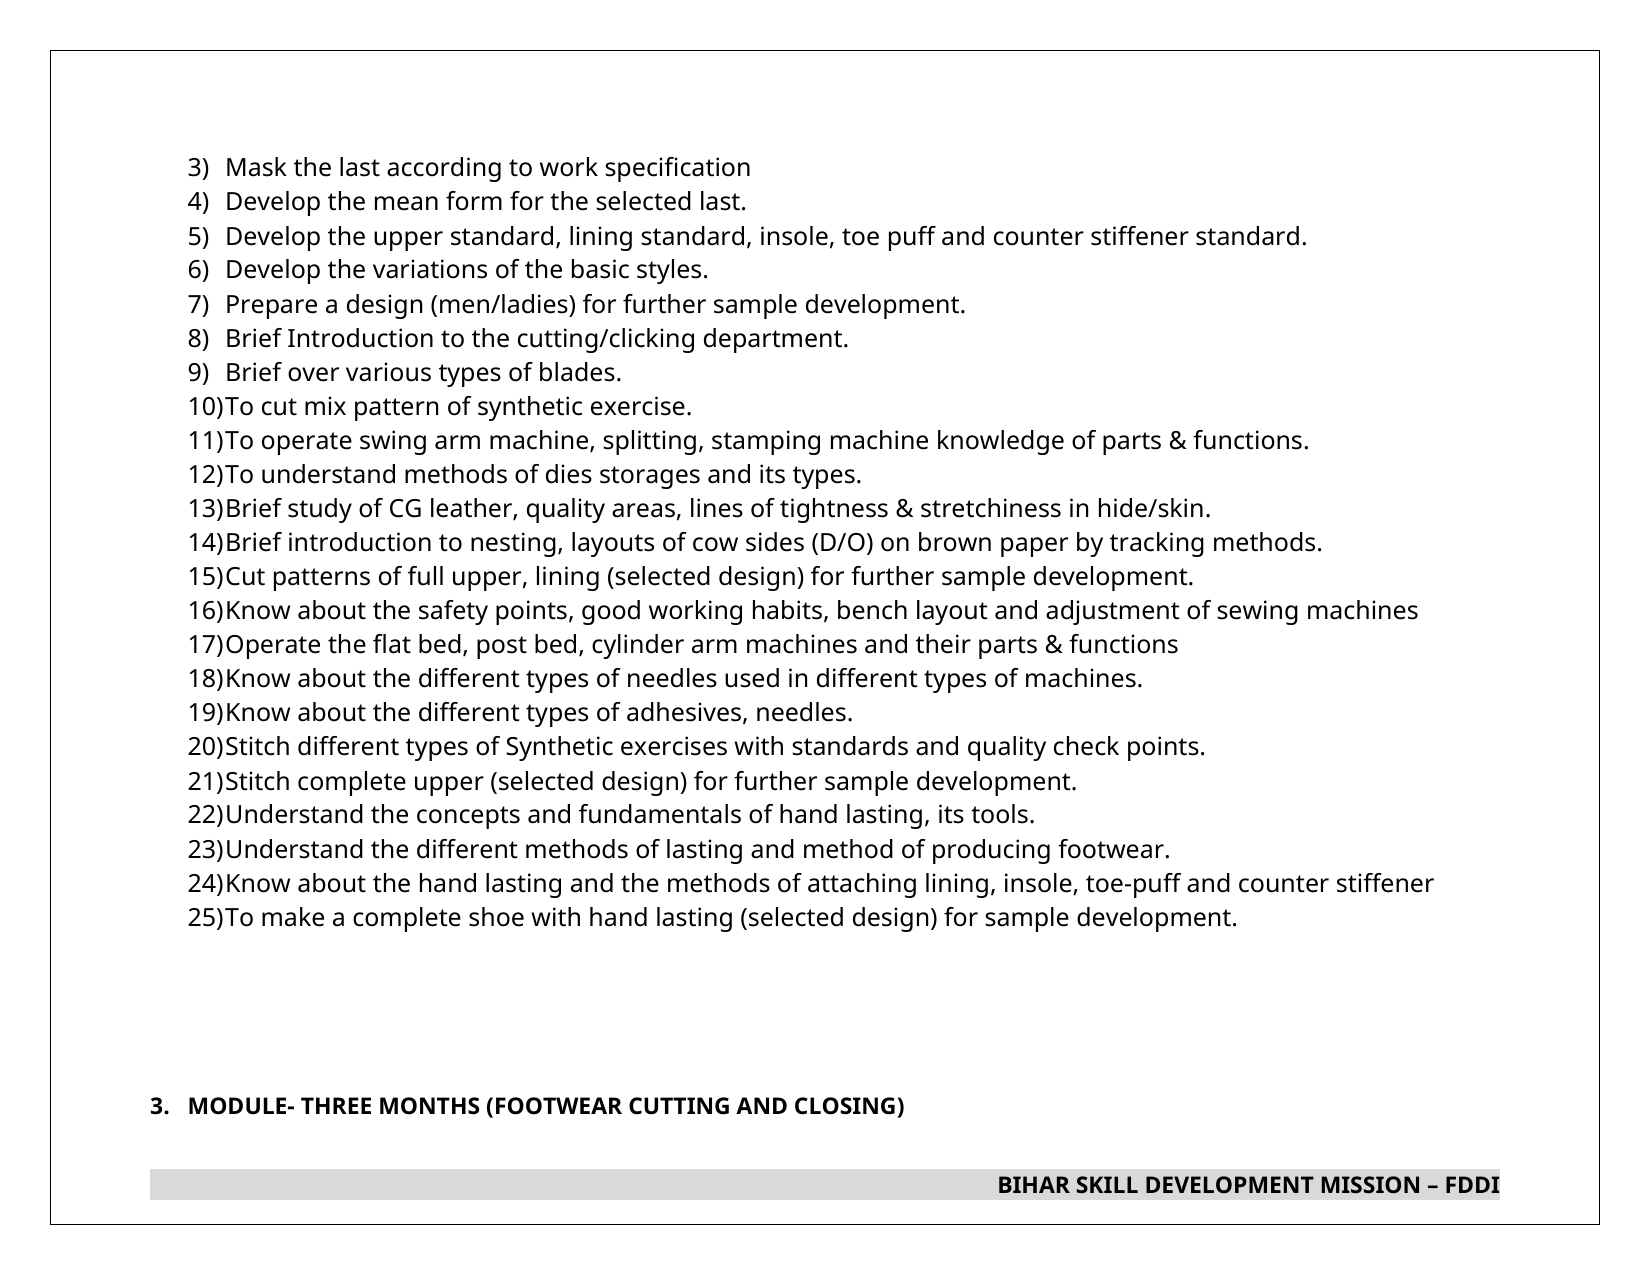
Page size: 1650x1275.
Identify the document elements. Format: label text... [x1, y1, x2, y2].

list Develop the upper standard, lining standard, insole, toe puff and counter stiffener standard. [187, 218, 1500, 252]
list Develop the mean form for the selected last. [187, 184, 1500, 218]
list Brief over various types of blades. [187, 354, 1500, 388]
list To cut mix pattern of synthetic exercise. [187, 388, 1500, 422]
list Operate the flat bed, post bed, cylinder arm machines and their parts & functions [187, 627, 1500, 661]
list Stitch complete upper (selected design) for further sample development. [187, 763, 1500, 797]
list Know about the hand lasting and the methods of attaching lining, insole, toe-puff and counter stiffener [187, 865, 1500, 899]
list MODULE- THREE MONTHS (FOOTWEAR CUTTING AND CLOSING) [150, 1090, 1500, 1121]
list Brief study of CG leather, quality areas, lines of tightness & stretchiness in hide/skin. [187, 491, 1500, 525]
list Prepare a design (men/ladies) for further sample development. [187, 286, 1500, 320]
list Know about the safety points, good working habits, bench layout and adjustment of sewing machines [187, 593, 1500, 627]
list Cut patterns of full upper, lining (selected design) for further sample development. [187, 559, 1500, 593]
list Understand the different methods of lasting and method of producing footwear. [187, 831, 1500, 865]
list Understand the concepts and fundamentals of hand lasting, its tools. [187, 797, 1500, 831]
list To make a complete shoe with hand lasting (selected design) for sample development. [187, 899, 1500, 933]
list Stitch different types of Synthetic exercises with standards and quality check points. [187, 729, 1500, 763]
list Mask the last according to work specification [187, 150, 1500, 184]
list Brief Introduction to the cutting/clicking department. [187, 320, 1500, 354]
list To understand methods of dies storages and its types. [187, 457, 1500, 491]
list Develop the variations of the basic styles. [187, 252, 1500, 286]
list Brief introduction to nesting, layouts of cow sides (D/O) on brown paper by tracking methods. [187, 525, 1500, 559]
list To operate swing arm machine, splitting, stamping machine knowledge of parts & functions. [187, 422, 1500, 457]
list Know about the different types of needles used in different types of machines. [187, 661, 1500, 695]
list Know about the different types of adhesives, needles. [187, 695, 1500, 729]
